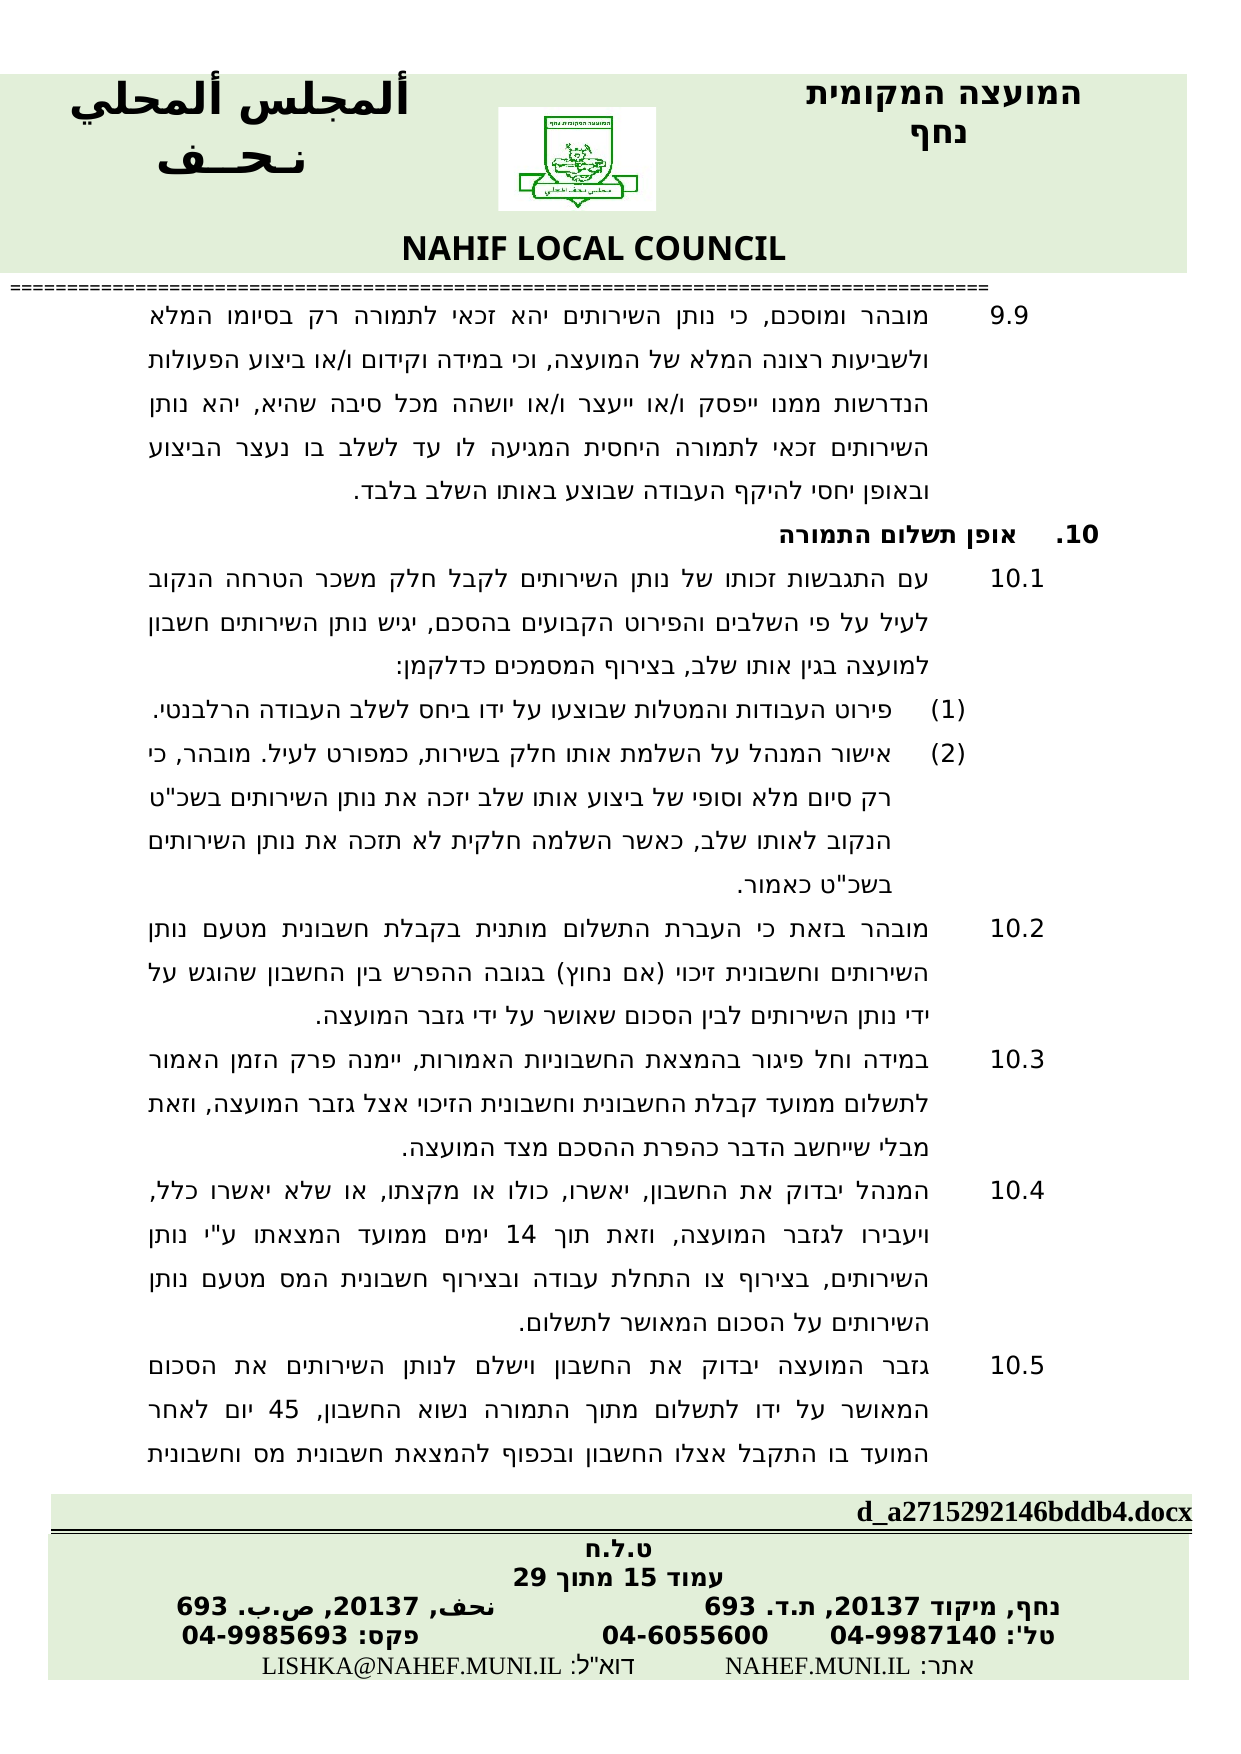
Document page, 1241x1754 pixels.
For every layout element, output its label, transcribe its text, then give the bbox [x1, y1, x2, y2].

list מובהר ומוסכם, כי נותן השירותים יהא זכאי לתמורה רק בסיומו המלא ולשביעות רצונה המלא של המועצה, וכי במידה וקידום ו/או ביצוע הפעולות הנדרשות ממנו ייפסק ו/או ייעצר ו/או יושהה מכל סיבה שהיא, יהא נותן השירותים זכאי לתמורה היחסית המגיעה לו עד לשלב בו נעצר הביצוע ובאופן יחסי להיקף העבודה שבוצע באותו השלב בלבד. [148, 302, 989, 506]
list עם התגבשות זכותו של נותן השירותים לקבל חלק משכר הטרחה הנקוב לעיל על פי השלבים והפירוט הקבועים בהסכם, יגיש נותן השירותים חשבון למועצה בגין אותו שלב, בצירוף המסמכים כדלקמן: [148, 564, 989, 681]
list המנהל יבדוק את החשבון, יאשרו, כולו או מקצתו, או שלא יאשרו כלל, ויעבירו לגזבר המועצה, וזאת תוך 14 ימים ממועד המצאתו ע"י נותן השירותים, בצירוף צו התחלת עבודה ובצירוף חשבונית המס מטעם נותן השירותים על הסכום המאושר לתשלום. [148, 1177, 989, 1337]
picture [498, 107, 657, 211]
list פירוט העבודות והמטלות שבוצעו על ידו ביחס לשלב העבודה הרלבנטי. [148, 695, 930, 724]
list במידה וחל פיגור בהמצאת החשבוניות האמורות, יימנה פרק הזמן האמור לתשלום ממועד קבלת החשבונית וחשבונית הזיכוי אצל גזבר המועצה, וזאת מבלי שייחשב הדבר כהפרת ההסכם מצד המועצה. [148, 1045, 989, 1162]
list אופן תשלום התמורה [148, 520, 1055, 549]
list אישור המנהל על השלמת אותו חלק בשירות, כמפורט לעיל. מובהר, כי רק סיום מלא וסופי של ביצוע אותו שלב יזכה את נותן השירותים בשכ"ט הנקוב לאותו שלב, כאשר השלמה חלקית לא תזכה את נותן השירותים בשכ"ט כאמור. [148, 739, 930, 899]
list מובהר בזאת כי העברת התשלום מותנית בקבלת חשבונית מטעם נותן השירותים וחשבונית זיכוי (אם נחוץ) בגובה ההפרש בין החשבון שהוגש על ידי נותן השירותים לבין הסכום שאושר על ידי גזבר המועצה. [148, 914, 989, 1031]
